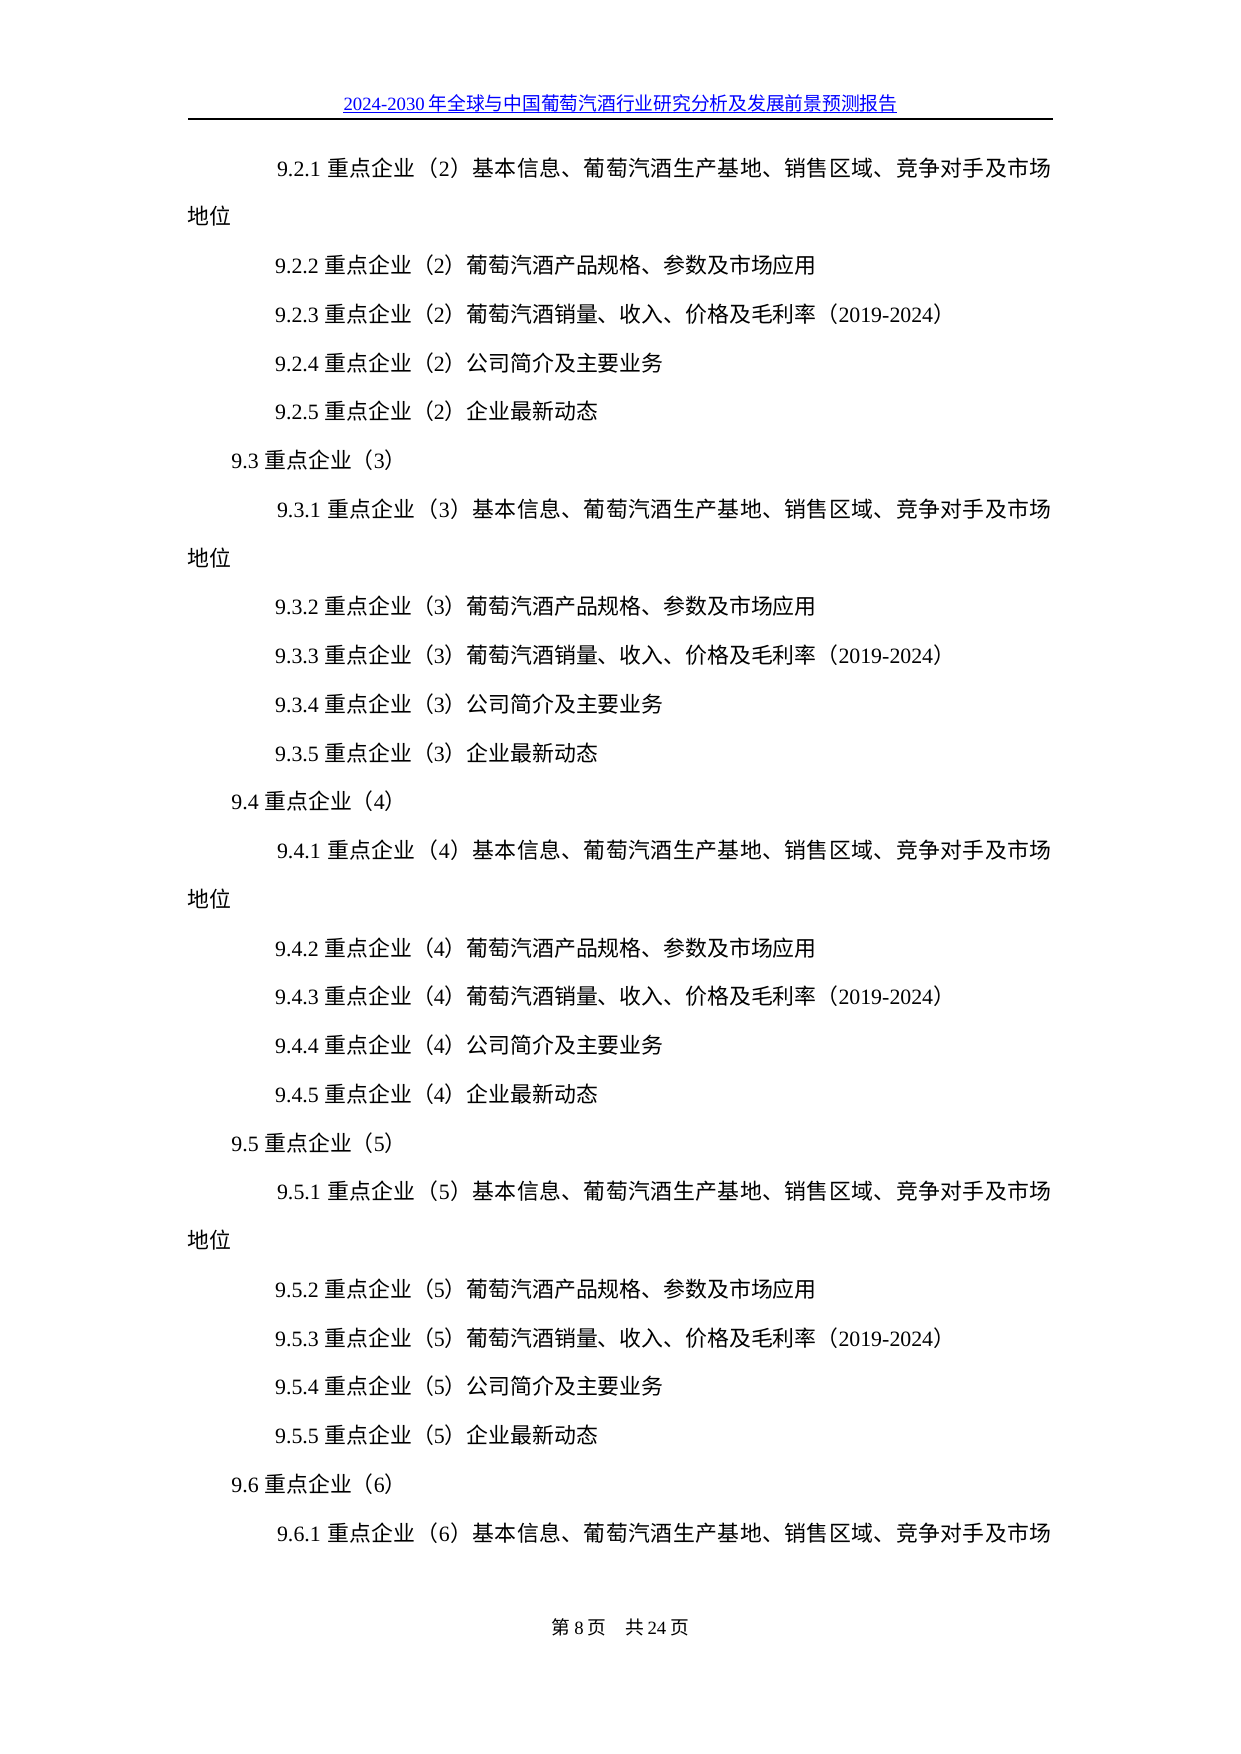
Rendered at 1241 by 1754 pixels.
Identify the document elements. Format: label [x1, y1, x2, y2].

text [187, 150, 1053, 1548]
